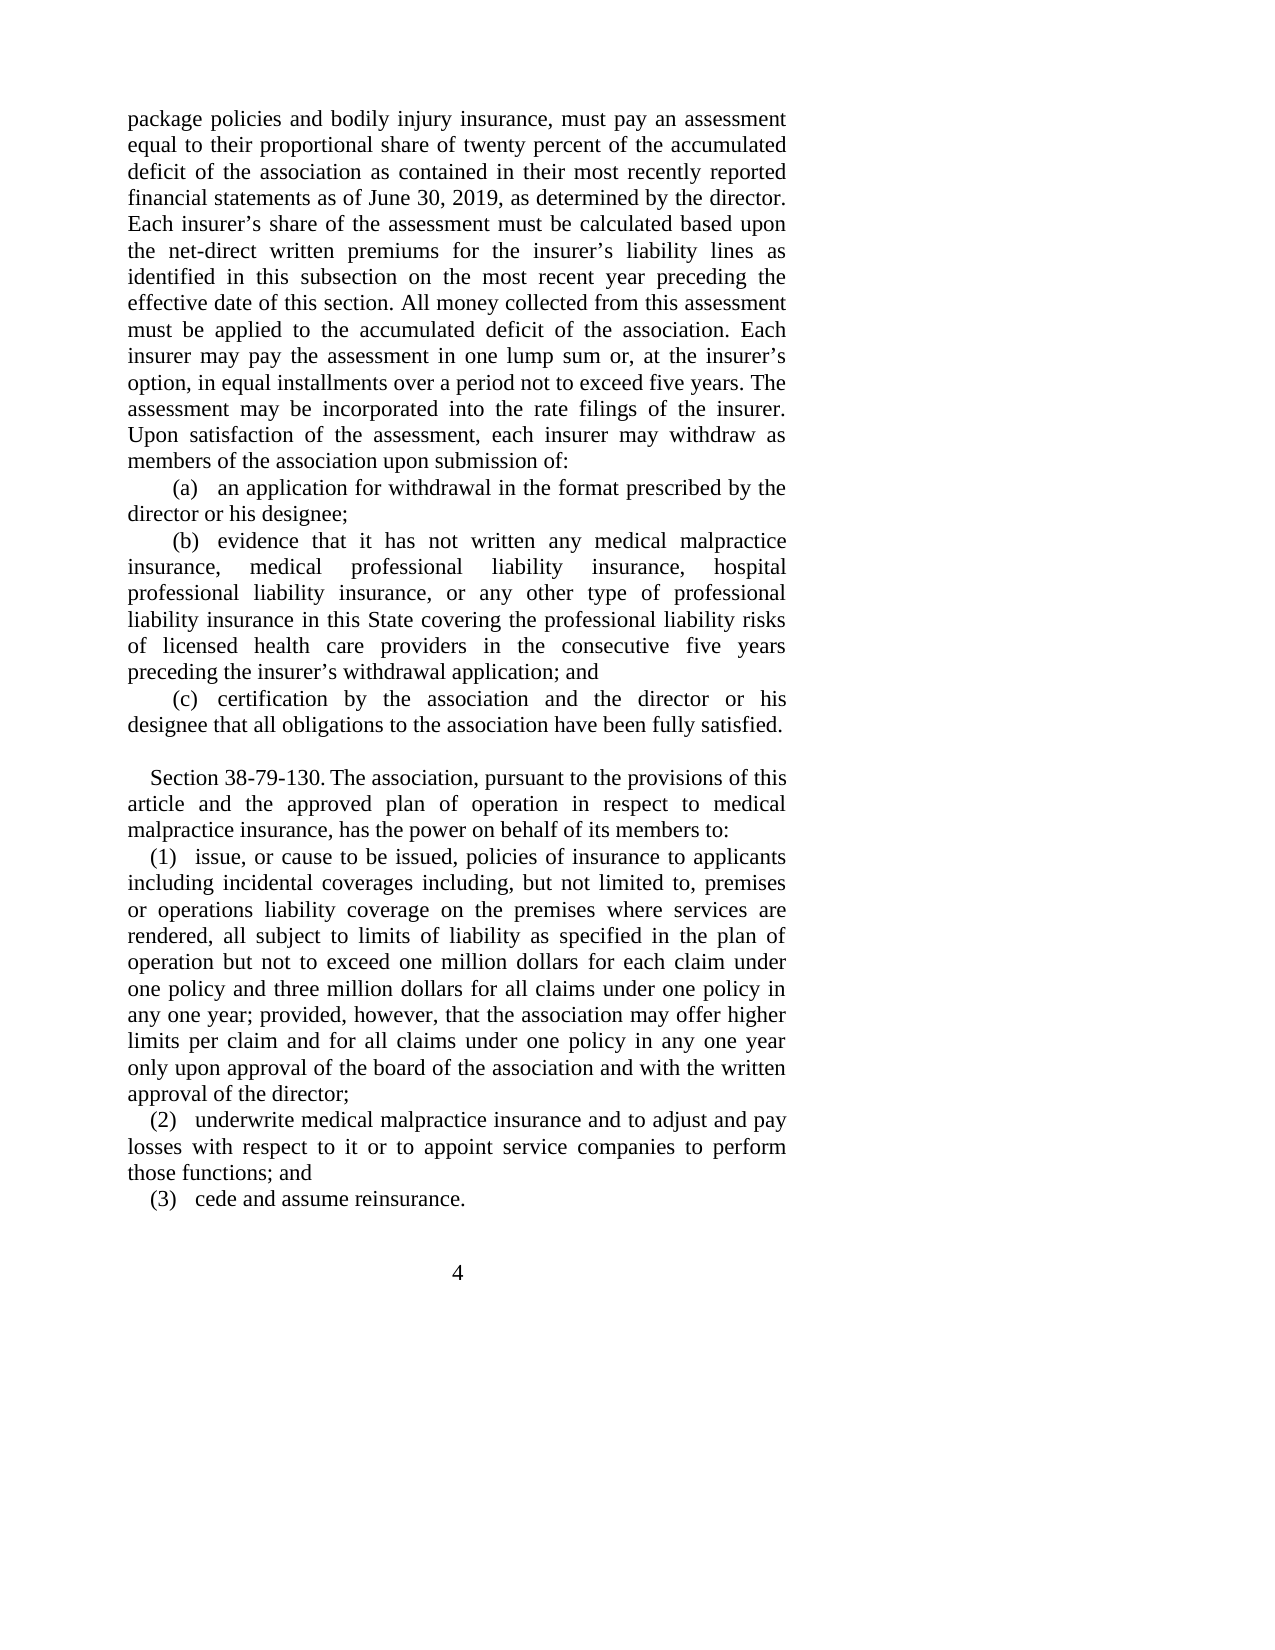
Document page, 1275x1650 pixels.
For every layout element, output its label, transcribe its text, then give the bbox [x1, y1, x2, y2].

text (2) underwrite medical malpractice insurance and to adjust and pay losses with respect to it or to appoint service companies to perform those functions; and [127, 1106, 787, 1186]
text (1) issue, or cause to be issued, policies of insurance to applicants including incidental coverages including, but not limited to, premises or operations liability coverage on the premises where services are rendered, all subject to limits of liability as specified in the plan of operation but not to exceed one million dollars for each claim under one policy and three million dollars for all claims under one policy in any one year; provided, however, that the association may offer higher limits per claim and for all claims under one policy in any one year only upon approval of the board of the association and with the written approval of the director; [127, 843, 787, 1106]
text (3) cede and assume reinsurance. [127, 1186, 787, 1212]
text (a) an application for withdrawal in the format prescribed by the director or his designee; [127, 474, 787, 527]
text (c) certification by the association and the director or his designee that all obligations to the association have been fully satisfied. [127, 685, 787, 737]
text (b) evidence that it has not written any medical malpractice insurance, medical professional liability insurance, hospital professional liability insurance, or any other type of professional liability insurance in this State covering the professional liability risks of licensed health care providers in the consecutive five years preceding the insurer’s withdrawal application; and [127, 527, 787, 685]
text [127, 105, 787, 474]
text Section 38-79-130. The association, pursuant to the provisions of this article and the approved plan of operation in respect to medical malpractice insurance, has the power on behalf of its members to: [127, 764, 787, 843]
